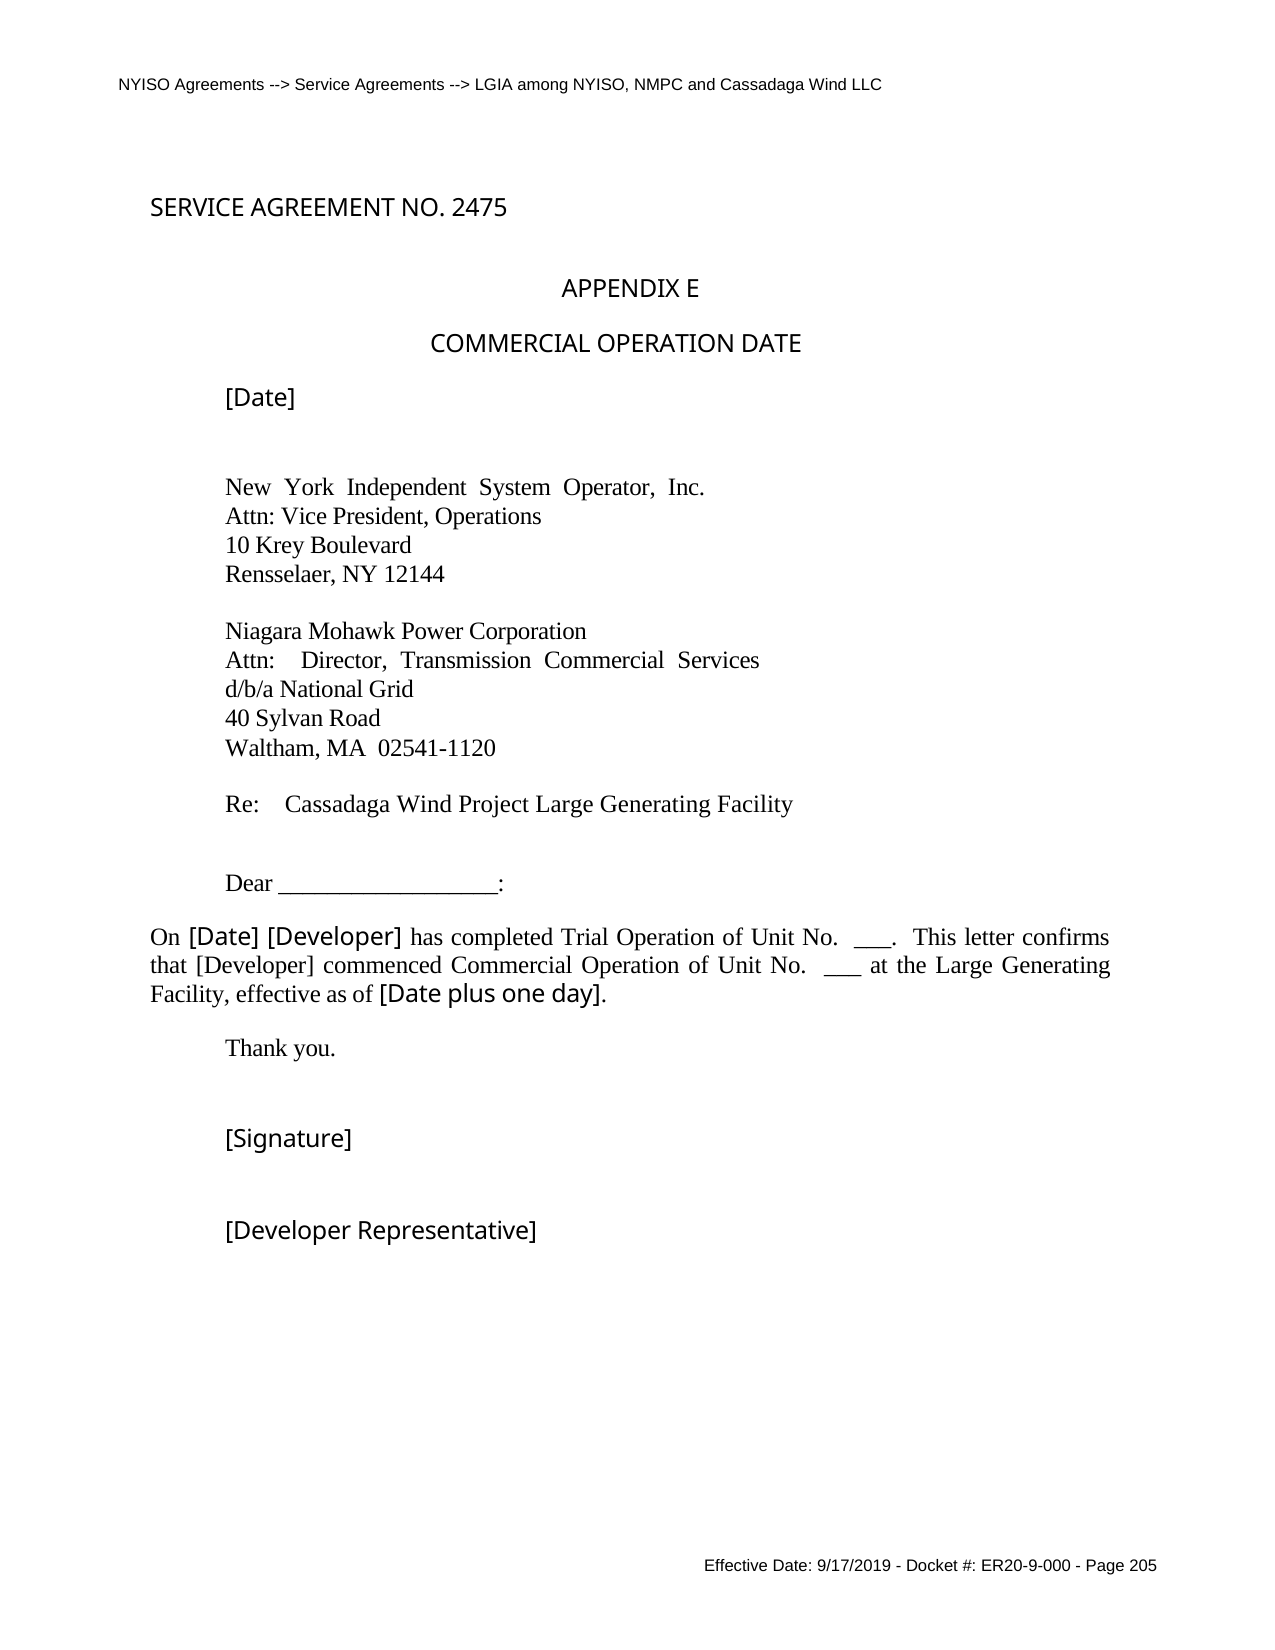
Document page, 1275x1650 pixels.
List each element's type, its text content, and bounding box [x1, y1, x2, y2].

text 40 Sylvan Road [225, 704, 1275, 733]
text [Developer Representative] [225, 1217, 1275, 1245]
text New York Independent System Operator, Inc. Attn: Vice President, Operations [225, 472, 705, 530]
text [Date] [225, 383, 1275, 412]
text Waltham, MA 02541-1120 [225, 733, 1275, 762]
text COMMERCIAL OPERATION DATE [225, 330, 1275, 358]
text On [Date] [Developer] has completed Trial Operation of Unit No. ___. This letter confirms that [Developer] commenced Commercial Operation of Unit No. ___ at the Large Generating Facility, effective as of [Date plus one day]. [150, 923, 1111, 1008]
text SERVICE AGREEMENT NO. 2475 [150, 193, 1275, 222]
text Niagara Mohawk Power Corporation [225, 616, 1275, 645]
text 10 Krey Boulevard [225, 531, 1275, 559]
text Rensselaer, NY 12144 [225, 560, 1275, 589]
text Attn: Director, Transmission Commercial Services d/b/a National Grid [225, 645, 760, 703]
text Dear __________________: [225, 867, 1275, 897]
text Re: Cassadaga Wind Project Large Generating Facility [225, 789, 1275, 818]
text APPENDIX E [561, 274, 1275, 303]
text [Signature] [225, 1125, 1275, 1154]
text Thank you. [225, 1033, 1275, 1062]
